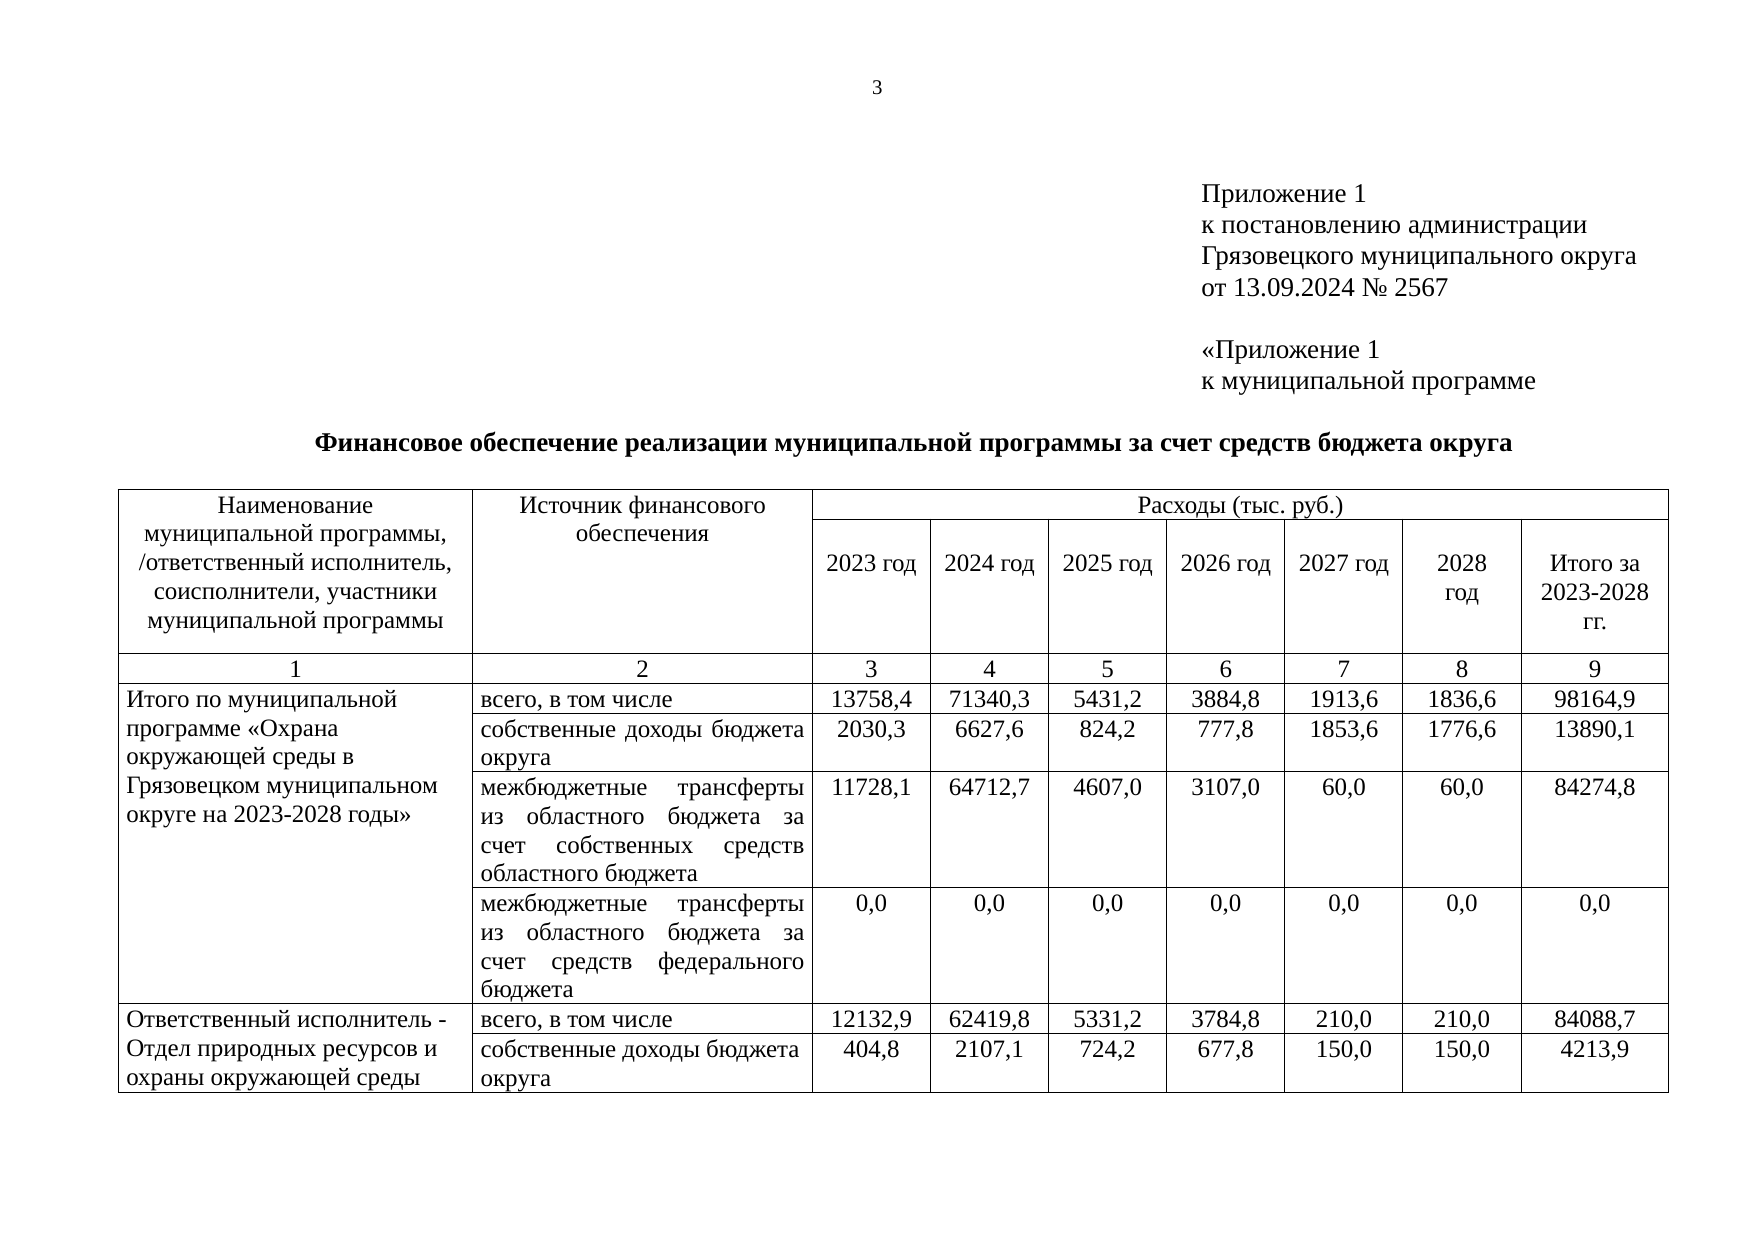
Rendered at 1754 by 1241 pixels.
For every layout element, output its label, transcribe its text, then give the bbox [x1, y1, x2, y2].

table_cell всего, в том числе [473, 1004, 812, 1033]
table_cell 13890,1 [1522, 714, 1668, 771]
table_cell 724,2 [1049, 1034, 1166, 1092]
table_cell 0,0 [931, 888, 1048, 1003]
table_cell 2028 год [1403, 520, 1521, 653]
table_cell 11728,1 [813, 772, 930, 887]
table_header Приложение 1 к постановлению администрации Грязовецкого муниципального округа от 13.09.2024 № 2567 «Приложение 1 к муниципальной программе [1190, 177, 1683, 395]
table_cell межбюджетные трансферты из областного бюджета за счет собственных средств областного бюджета [473, 772, 812, 887]
table_cell 0,0 [1522, 888, 1668, 1003]
table_cell 150,0 [1285, 1034, 1402, 1092]
table_cell 6 [1167, 654, 1284, 683]
table_cell 777,8 [1167, 714, 1284, 771]
table_cell 12132,9 [813, 1004, 930, 1033]
table_cell 64712,7 [931, 772, 1048, 887]
table_cell 210,0 [1403, 1004, 1521, 1033]
table_cell 210,0 [1285, 1004, 1402, 1033]
table_cell 0,0 [1049, 888, 1166, 1003]
table_cell 677,8 [1167, 1034, 1284, 1092]
table_cell 4213,9 [1522, 1034, 1668, 1092]
table_cell 0,0 [813, 888, 930, 1003]
table_cell 84088,7 [1522, 1004, 1668, 1033]
text Финансовое обеспечение реализации муниципальной программы за счет средств бюджета округа [118, 426, 1636, 457]
table_cell 1853,6 [1285, 714, 1402, 771]
table_cell 2026 год [1167, 520, 1284, 653]
table_cell 4 [931, 654, 1048, 683]
table_cell 60,0 [1285, 772, 1402, 887]
table_header Источник финансового обеспечения [473, 490, 812, 653]
table_cell 0,0 [1403, 888, 1521, 1003]
table_cell 2107,1 [931, 1034, 1048, 1092]
table_cell 4607,0 [1049, 772, 1166, 887]
table_cell 824,2 [1049, 714, 1166, 771]
table_cell 2030,3 [813, 714, 930, 771]
table_cell 98164,9 [1522, 684, 1668, 713]
table_cell 2023 год [813, 520, 930, 653]
table_cell собственные доходы бюджета округа [473, 1034, 812, 1092]
table_cell 1 [119, 654, 472, 683]
table_cell 2027 год [1285, 520, 1402, 653]
table_cell 60,0 [1403, 772, 1521, 887]
table_cell 5331,2 [1049, 1004, 1166, 1033]
table_cell 7 [1285, 654, 1402, 683]
table_header Наименование муниципальной программы, /ответственный исполнитель, соисполнители, участники муниципальной программы [119, 490, 472, 653]
table_cell 5431,2 [1049, 684, 1166, 713]
table_cell 3 [813, 654, 930, 683]
table_cell 84274,8 [1522, 772, 1668, 887]
table_header Расходы (тыс. руб.) [813, 490, 1668, 518]
table_cell межбюджетные трансферты из областного бюджета за счет средств федерального бюджета [473, 888, 812, 1003]
table_cell 3884,8 [1167, 684, 1284, 713]
table_cell всего, в том числе [473, 684, 812, 713]
table_cell 1776,6 [1403, 714, 1521, 771]
table_cell 0,0 [1167, 888, 1284, 1003]
table_cell Ответственный исполнитель - Отдел природных ресурсов и охраны окружающей среды администрации Грязовецкого муниципального округа [119, 1004, 472, 1092]
table_cell 3107,0 [1167, 772, 1284, 887]
table_cell собственные доходы бюджета округа [473, 714, 812, 771]
table_cell 9 [1522, 654, 1668, 683]
table_cell 62419,8 [931, 1004, 1048, 1033]
table_cell Итого по муниципальной программе «Охрана окружающей среды в Грязовецком муниципальном округе на 2023-2028 годы» [119, 684, 472, 1003]
table_cell 6627,6 [931, 714, 1048, 771]
table_cell 0,0 [1285, 888, 1402, 1003]
table_cell 2024 год [931, 520, 1048, 653]
table_cell 2025 год [1049, 520, 1166, 653]
table_cell 71340,3 [931, 684, 1048, 713]
table_cell 404,8 [813, 1034, 930, 1092]
table_cell 150,0 [1403, 1034, 1521, 1092]
table_cell Итого за 2023-2028 гг. [1522, 520, 1668, 653]
table_cell 2 [473, 654, 812, 683]
table_cell 3784,8 [1167, 1004, 1284, 1033]
table_cell 1836,6 [1403, 684, 1521, 713]
table_cell 1913,6 [1285, 684, 1402, 713]
table_cell 5 [1049, 654, 1166, 683]
table_cell 8 [1403, 654, 1521, 683]
table_cell 13758,4 [813, 684, 930, 713]
